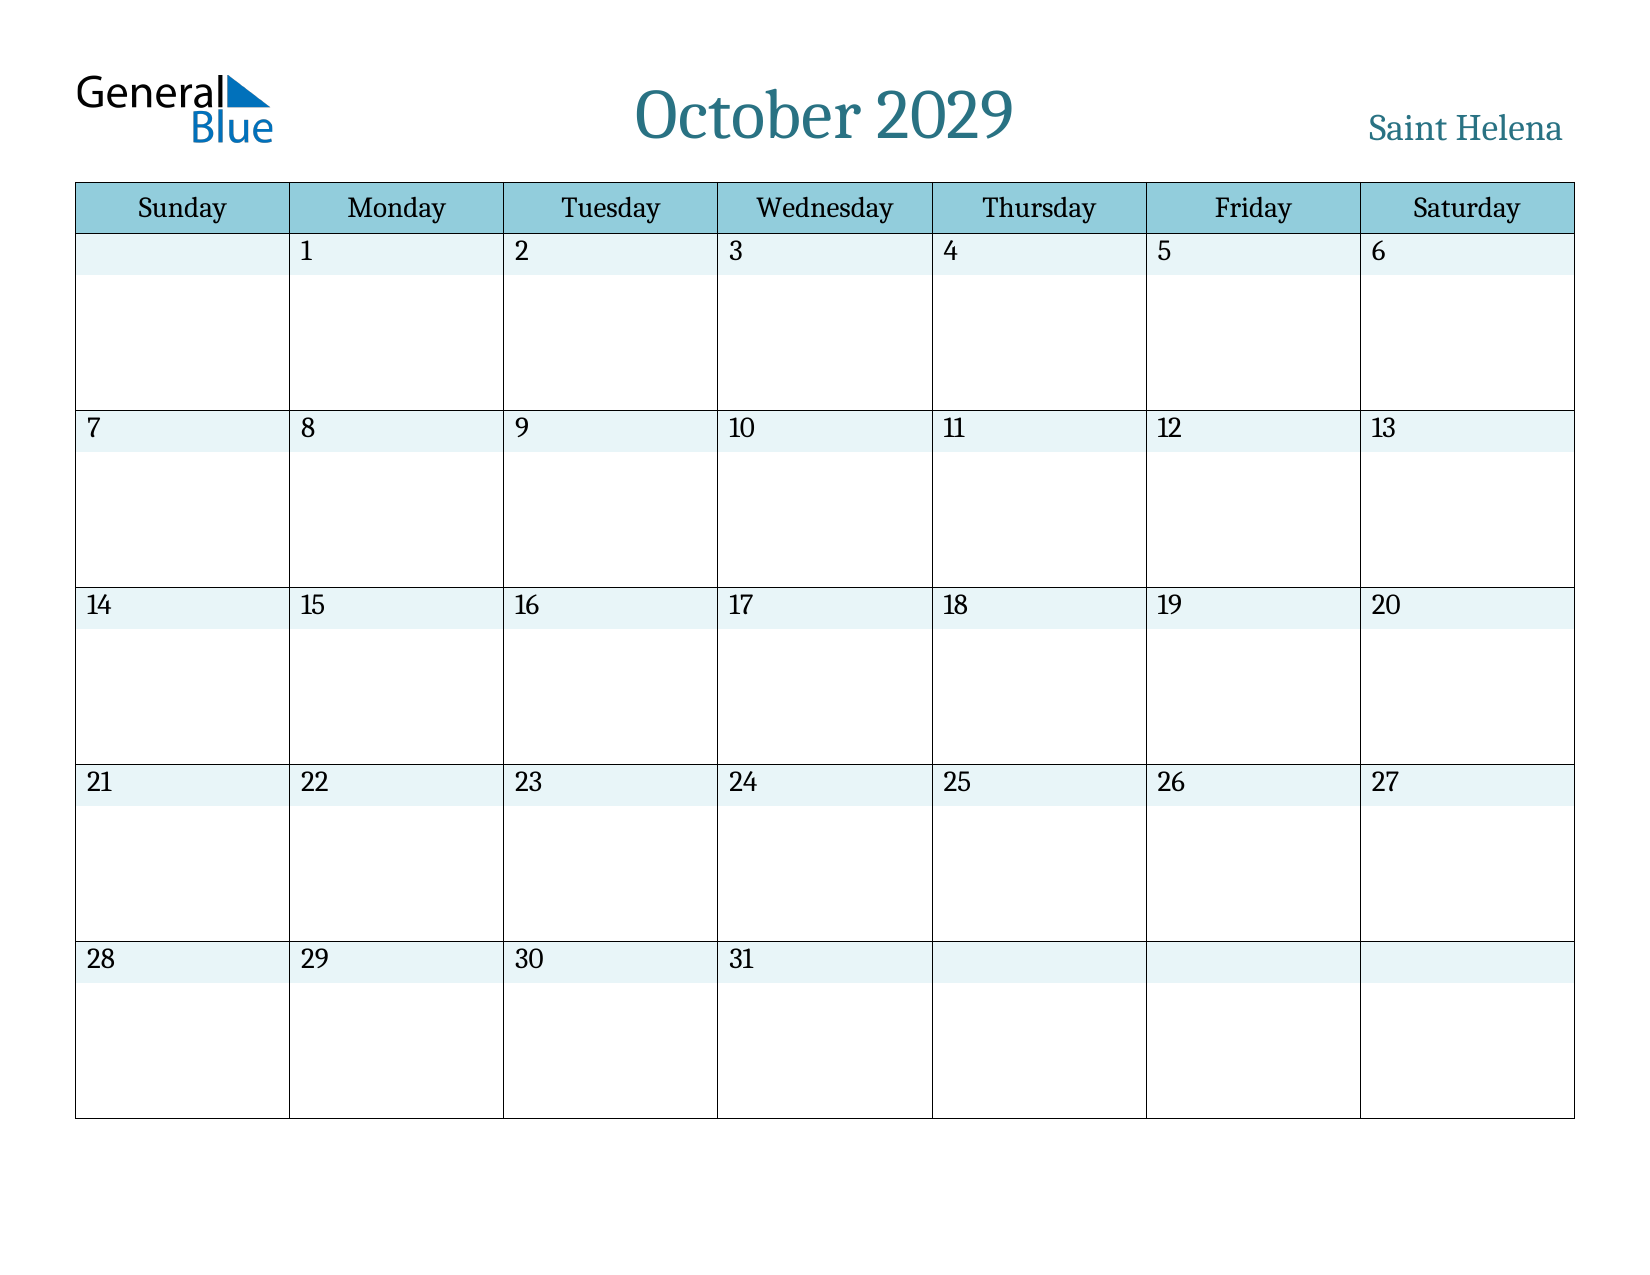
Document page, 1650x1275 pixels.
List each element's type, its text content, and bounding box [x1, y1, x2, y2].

table_cell [504, 452, 717, 587]
table_cell [718, 806, 932, 941]
table_cell 9 [504, 411, 717, 452]
table_cell [76, 275, 289, 410]
table_cell [1147, 942, 1360, 983]
table_cell 3 [718, 234, 932, 275]
table_header Saint Helena [1146, 75, 1574, 182]
table_cell [933, 983, 1146, 1118]
table_cell [290, 629, 503, 764]
table_cell [504, 806, 717, 941]
table_cell [1147, 275, 1360, 410]
table_cell [1361, 942, 1574, 983]
table_cell 15 [290, 588, 503, 629]
table_cell 4 [933, 234, 1146, 275]
table_cell [718, 629, 932, 764]
table_cell 21 [76, 765, 289, 806]
table_cell Friday [1147, 183, 1360, 233]
table_cell [933, 452, 1146, 587]
table_cell [1147, 452, 1360, 587]
table_cell 2 [504, 234, 717, 275]
table_cell [76, 806, 289, 941]
table_cell [933, 806, 1146, 941]
table_cell 6 [1361, 234, 1574, 275]
table_cell 18 [933, 588, 1146, 629]
table_cell [718, 452, 932, 587]
table_cell 7 [76, 411, 289, 452]
table_cell [1147, 983, 1360, 1118]
table_cell 27 [1361, 765, 1574, 806]
table_cell [76, 983, 289, 1118]
table_cell 26 [1147, 765, 1360, 806]
table_cell [290, 452, 503, 587]
table_cell [504, 629, 717, 764]
table_cell [718, 275, 932, 410]
table_cell [1361, 629, 1574, 764]
table_cell 10 [718, 411, 932, 452]
table_cell 12 [1147, 411, 1360, 452]
table_cell [933, 629, 1146, 764]
table_cell 13 [1361, 411, 1574, 452]
table_cell Tuesday [504, 183, 717, 233]
picture [77, 75, 273, 143]
table_cell [76, 629, 289, 764]
table_cell Saturday [1361, 183, 1574, 233]
table_cell 20 [1361, 588, 1574, 629]
table_cell 28 [76, 942, 289, 983]
table_cell 29 [290, 942, 503, 983]
table_cell 25 [933, 765, 1146, 806]
table_cell 22 [290, 765, 503, 806]
table_cell [1361, 983, 1574, 1118]
table_cell [1147, 629, 1360, 764]
table_cell 17 [718, 588, 932, 629]
table_header October 2029 [504, 75, 1146, 182]
table_cell 5 [1147, 234, 1360, 275]
table_cell [718, 983, 932, 1118]
table_cell 16 [504, 588, 717, 629]
table_header [76, 75, 503, 182]
table_cell [290, 983, 503, 1118]
table_cell [933, 942, 1146, 983]
table_cell [76, 234, 289, 275]
table_cell 31 [718, 942, 932, 983]
table_cell [1361, 452, 1574, 587]
table_cell [290, 806, 503, 941]
table_cell 24 [718, 765, 932, 806]
table_cell 8 [290, 411, 503, 452]
table_cell [1147, 806, 1360, 941]
table_cell [504, 983, 717, 1118]
table_cell 19 [1147, 588, 1360, 629]
table_cell [504, 275, 717, 410]
table_cell [1361, 275, 1574, 410]
table_cell 11 [933, 411, 1146, 452]
table_cell Monday [290, 183, 503, 233]
table_cell 1 [290, 234, 503, 275]
table_cell [76, 452, 289, 587]
table_cell 14 [76, 588, 289, 629]
table_cell Sunday [76, 183, 289, 233]
table_cell Wednesday [718, 183, 932, 233]
table_cell 23 [504, 765, 717, 806]
table_cell Thursday [933, 183, 1146, 233]
table_cell 30 [504, 942, 717, 983]
table_cell [933, 275, 1146, 410]
table_cell [290, 275, 503, 410]
table_cell [1361, 806, 1574, 941]
